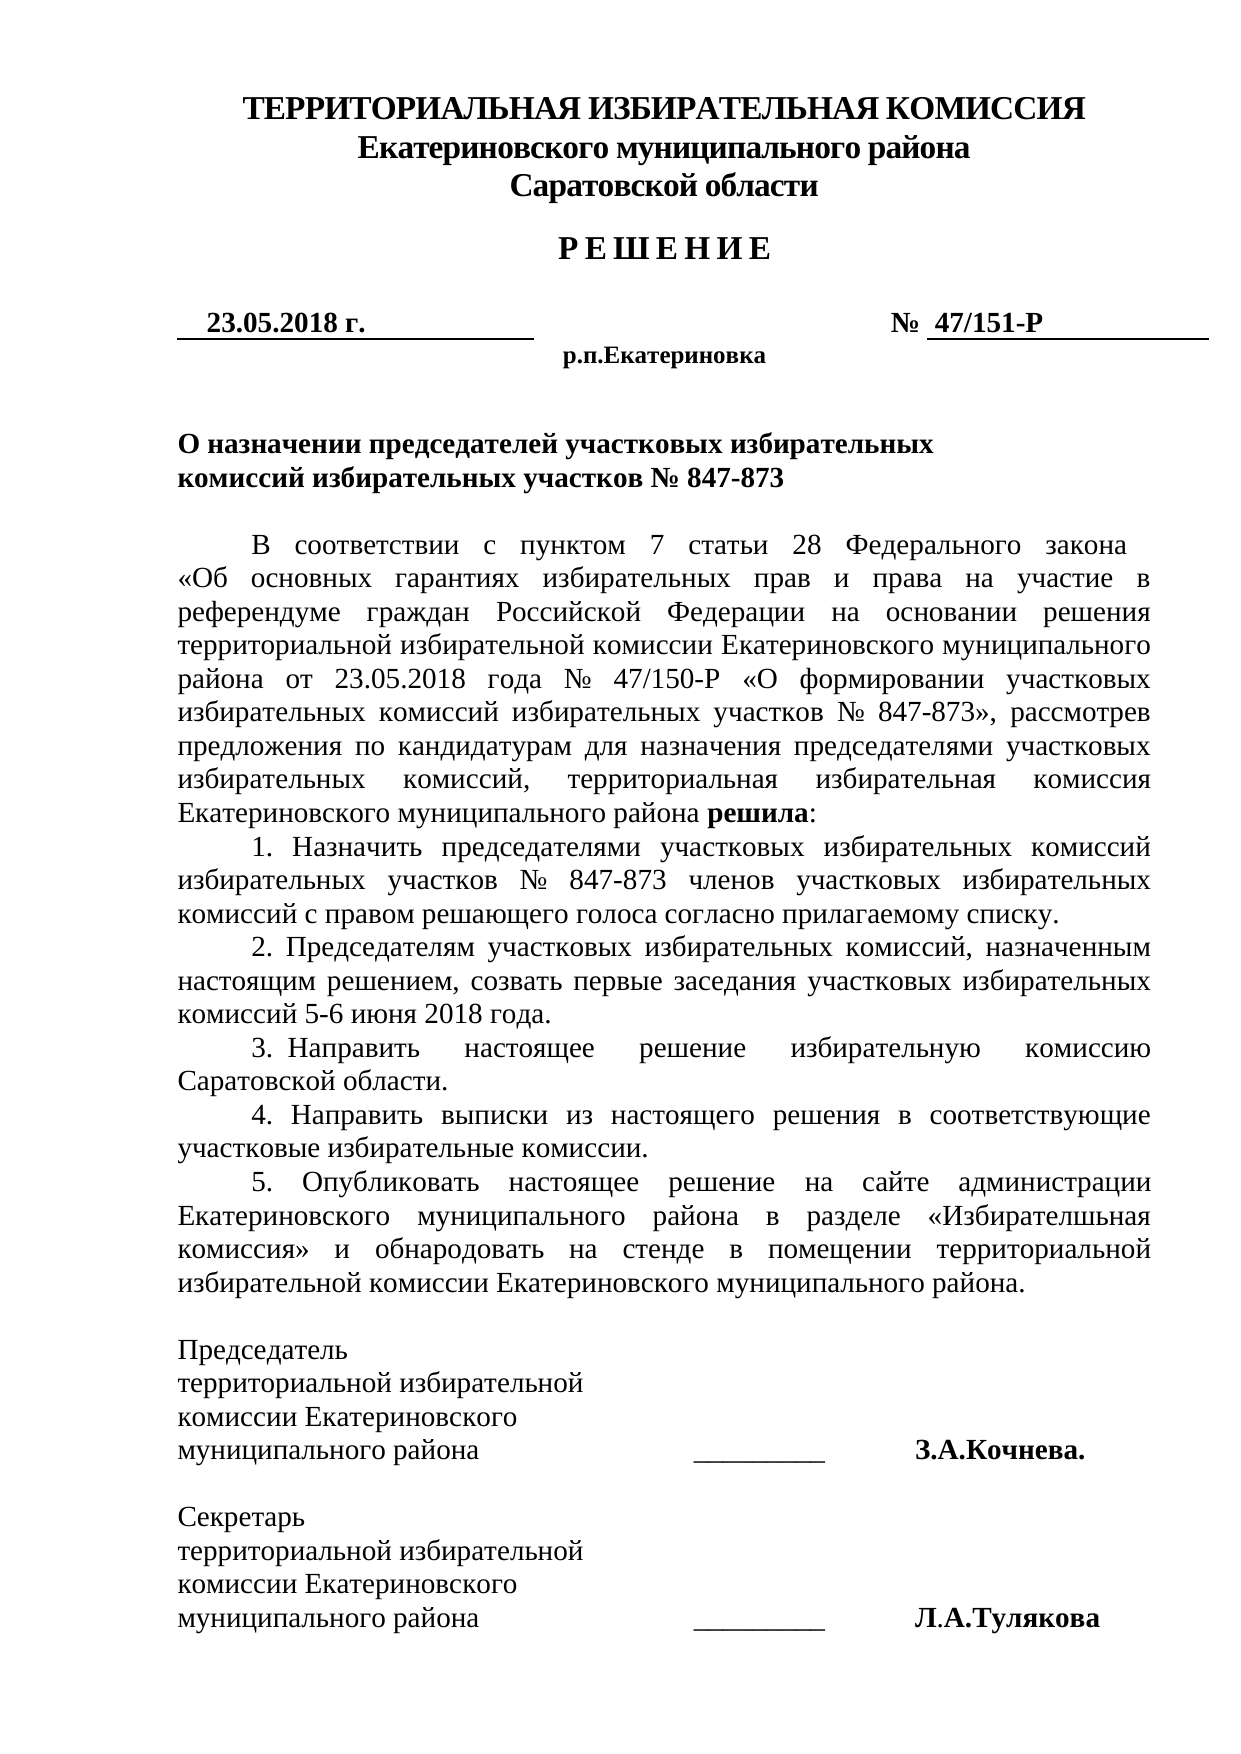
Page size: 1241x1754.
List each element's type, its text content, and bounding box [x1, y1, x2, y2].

text комиссий избирательных участков № 847-873 [177, 460, 1152, 493]
subtitle Секретарь [177, 1499, 1152, 1533]
text муниципального района _________ З.А.Кочнева. [177, 1432, 1152, 1466]
text территориальной избирательной [177, 1365, 1152, 1399]
text О назначении председателей участковых избирательных [177, 426, 1152, 460]
text комиссии Екатериновского [177, 1567, 1152, 1600]
text Саратовской области [177, 165, 1152, 204]
text р.п.Екатериновка [177, 340, 1152, 369]
text комиссии Екатериновского [177, 1399, 1152, 1432]
table_header 23.05.2018 г. [177, 305, 533, 338]
text 1. Назначить председателями участковых избирательных комиссий избирательных участков № 847-873 членов участковых избирательных комиссий с правом решающего голоса согласно прилагаемому списку. [177, 829, 1152, 929]
table_header № [534, 305, 927, 338]
title ТЕРРИТОРИАЛЬНАЯ ИЗБИРАТЕЛЬНАЯ КОМИССИЯ [177, 89, 1152, 127]
subtitle Екатериновского муниципального района [177, 127, 1152, 165]
text В соответствии с пунктом 7 статьи 28 Федерального закона «Об основных гарантиях избирательных прав и права на участие в референдуме граждан Российской Федерации на основании решения территориальной избирательной комиссии Екатериновского муниципального района от 23.05.2018 года № 47/150-Р «О формировании участковых избирательных комиссий избирательных участков № 847-873», рассмотрев предложения по кандидатурам для назначения председателями участковых избирательных комиссий, территориальная избирательная комиссия Екатериновского муниципального района решила: [177, 527, 1152, 829]
text Председатель [177, 1332, 1152, 1365]
text муниципального района _________ Л.А.Тулякова [177, 1600, 1152, 1634]
text РЕШЕНИЕ [177, 228, 1152, 266]
text территориальной избирательной [177, 1533, 1152, 1567]
text 2. Председателям участковых избирательных комиссий, назначенным настоящим решением, созвать первые заседания участковых избирательных комиссий 5-6 июня 2018 года. [177, 929, 1152, 1030]
text 5. Опубликовать настоящее решение на сайте администрации Екатериновского муниципального района в разделе «Избирателшьная комиссия» и обнародовать на стенде в помещении территориальной избирательной комиссии Екатериновского муниципального района. [177, 1164, 1152, 1298]
table_header 47/151-Р [927, 305, 1208, 338]
text 4. Направить выписки из настоящего решения в соответствующие участковые избирательные комиссии. [177, 1097, 1152, 1164]
text 3. Направить настоящее решение избирательную комиссию Саратовской области. [177, 1030, 1152, 1097]
